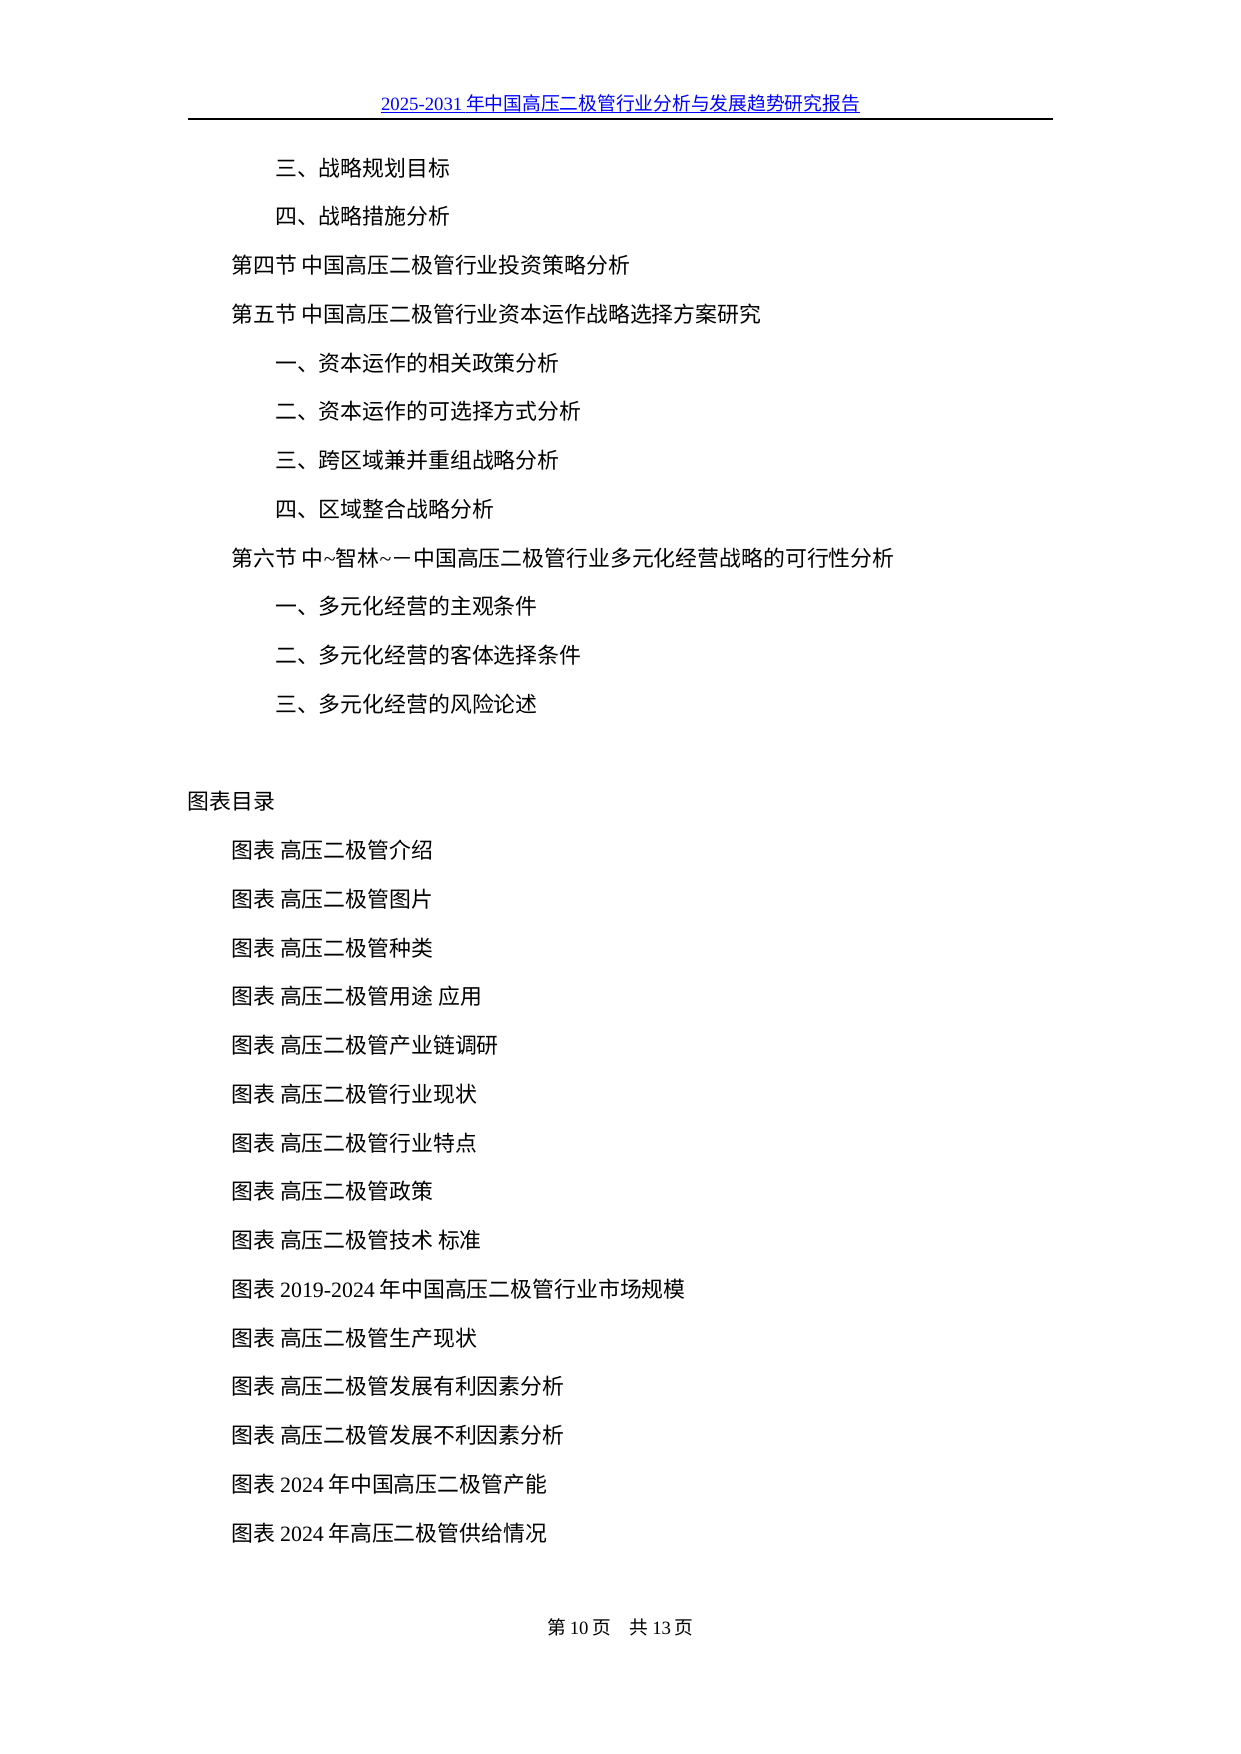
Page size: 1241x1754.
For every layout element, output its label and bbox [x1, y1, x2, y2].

text [187, 150, 1053, 1548]
